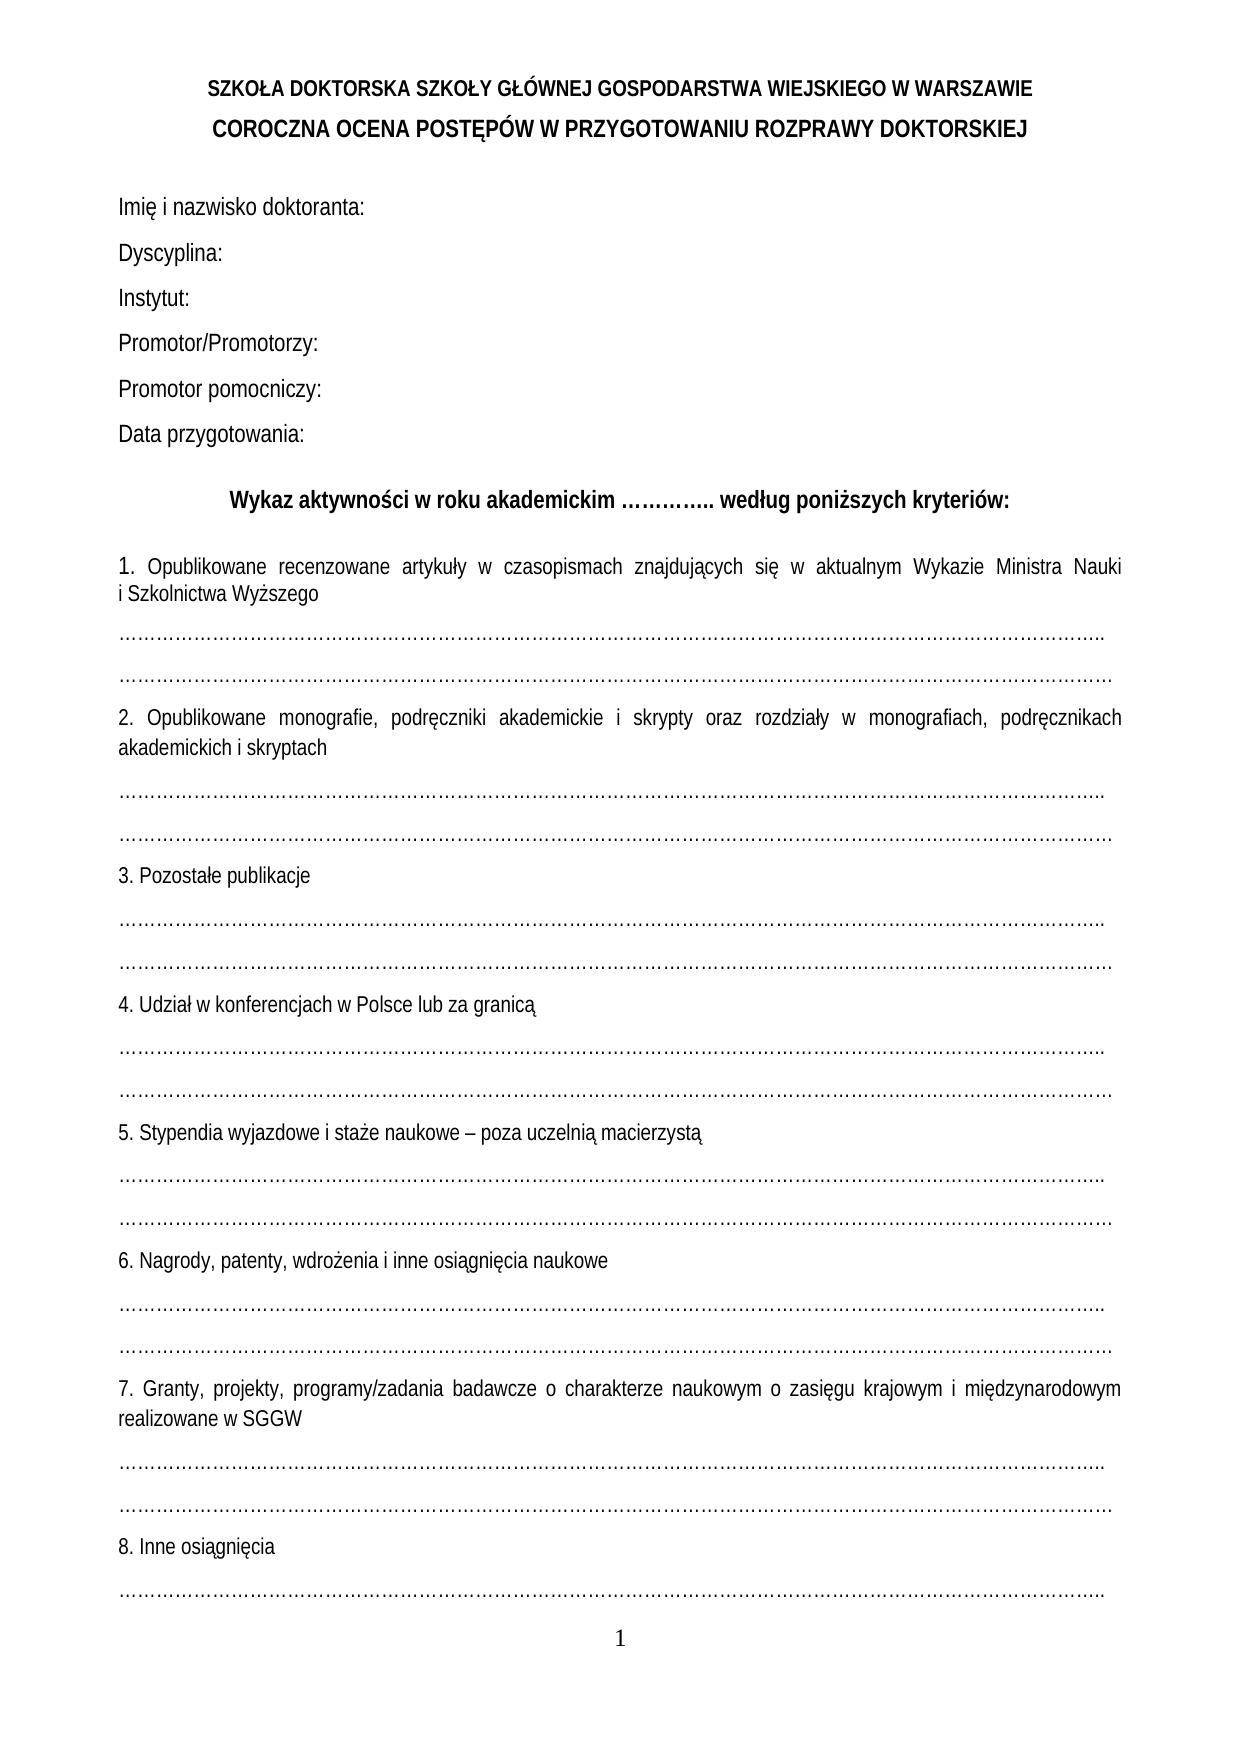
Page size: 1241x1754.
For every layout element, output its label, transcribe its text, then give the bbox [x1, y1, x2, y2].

text …………………………………………………………………………………………………………………………………………… [118, 661, 1122, 688]
text …………………………………………………………………………………………………………………………………………… [118, 1204, 1122, 1231]
text Promotor pomocniczy: [118, 374, 1122, 402]
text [118, 1448, 1122, 1474]
text 1. Opublikowane recenzowane artykuły w czasopismach znajdujących się w aktualnym Wykazie Ministra Nauki i Szkolnictwa Wyższego [118, 551, 1122, 606]
text …………………………………………………………………………………………………………………………………………… [118, 820, 1122, 846]
text Promotor/Promotorzy: [118, 328, 1122, 357]
text Imię i nazwisko doktoranta: [118, 192, 1122, 221]
text Data przygotowania: [118, 419, 1122, 448]
text Instytut: [118, 283, 1122, 312]
text 6. Nagrody, patenty, wdrożenia i inne osiągnięcia naukowe [118, 1247, 1122, 1273]
text ………………………………………………………………………………………………………………………………………….. [118, 619, 1122, 645]
text ………………………………………………………………………………………………………………………………………….. [118, 905, 1122, 932]
text ………………………………………………………………………………………………………………………………………….. [118, 1033, 1122, 1060]
text …………………………………………………………………………………………………………………………………………… [118, 1332, 1122, 1359]
text 4. Udział w konferencjach w Polsce lub za granicą [118, 991, 1122, 1017]
text Wykaz aktywności w roku akademickim ………….. według poniższych kryteriów: [118, 485, 1122, 514]
text SZKOŁA DOKTORSKA SZKOŁY GŁÓWNEJ GOSPODARSTWA WIEJSKIEGO W WARSZAWIE [118, 75, 1122, 101]
text …………………………………………………………………………………………………………………………………………… [118, 948, 1122, 974]
text ………………………………………………………………………………………………………………………………………….. [118, 1289, 1122, 1316]
text 2. Opublikowane monografie, podręczniki akademickie i skrypty oraz rozdziały w monografiach, podręcznikach akademickich i skryptach [118, 704, 1122, 761]
text COROCZNA OCENA POSTĘPÓW W PRZYGOTOWANIU ROZPRAWY DOKTORSKIEJ [118, 114, 1122, 142]
text 8. Inne osiągnięcia [118, 1533, 1122, 1560]
text 3. Pozostałe publikacje [118, 862, 1122, 889]
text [118, 1491, 1122, 1517]
text 5. Stypendia wyjazdowe i staże naukowe – poza uczelnią macierzystą [118, 1119, 1122, 1145]
text ………………………………………………………………………………………………………………………………………….. [118, 1161, 1122, 1188]
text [118, 1576, 1122, 1602]
text …………………………………………………………………………………………………………………………………………… [118, 1076, 1122, 1102]
text 7. Granty, projekty, programy/zadania badawcze o charakterze naukowym o zasięgu krajowym i międzynarodowym realizowane w SGGW [118, 1375, 1122, 1432]
text Dyscyplina: [118, 238, 1122, 266]
text ………………………………………………………………………………………………………………………………………….. [118, 777, 1122, 803]
